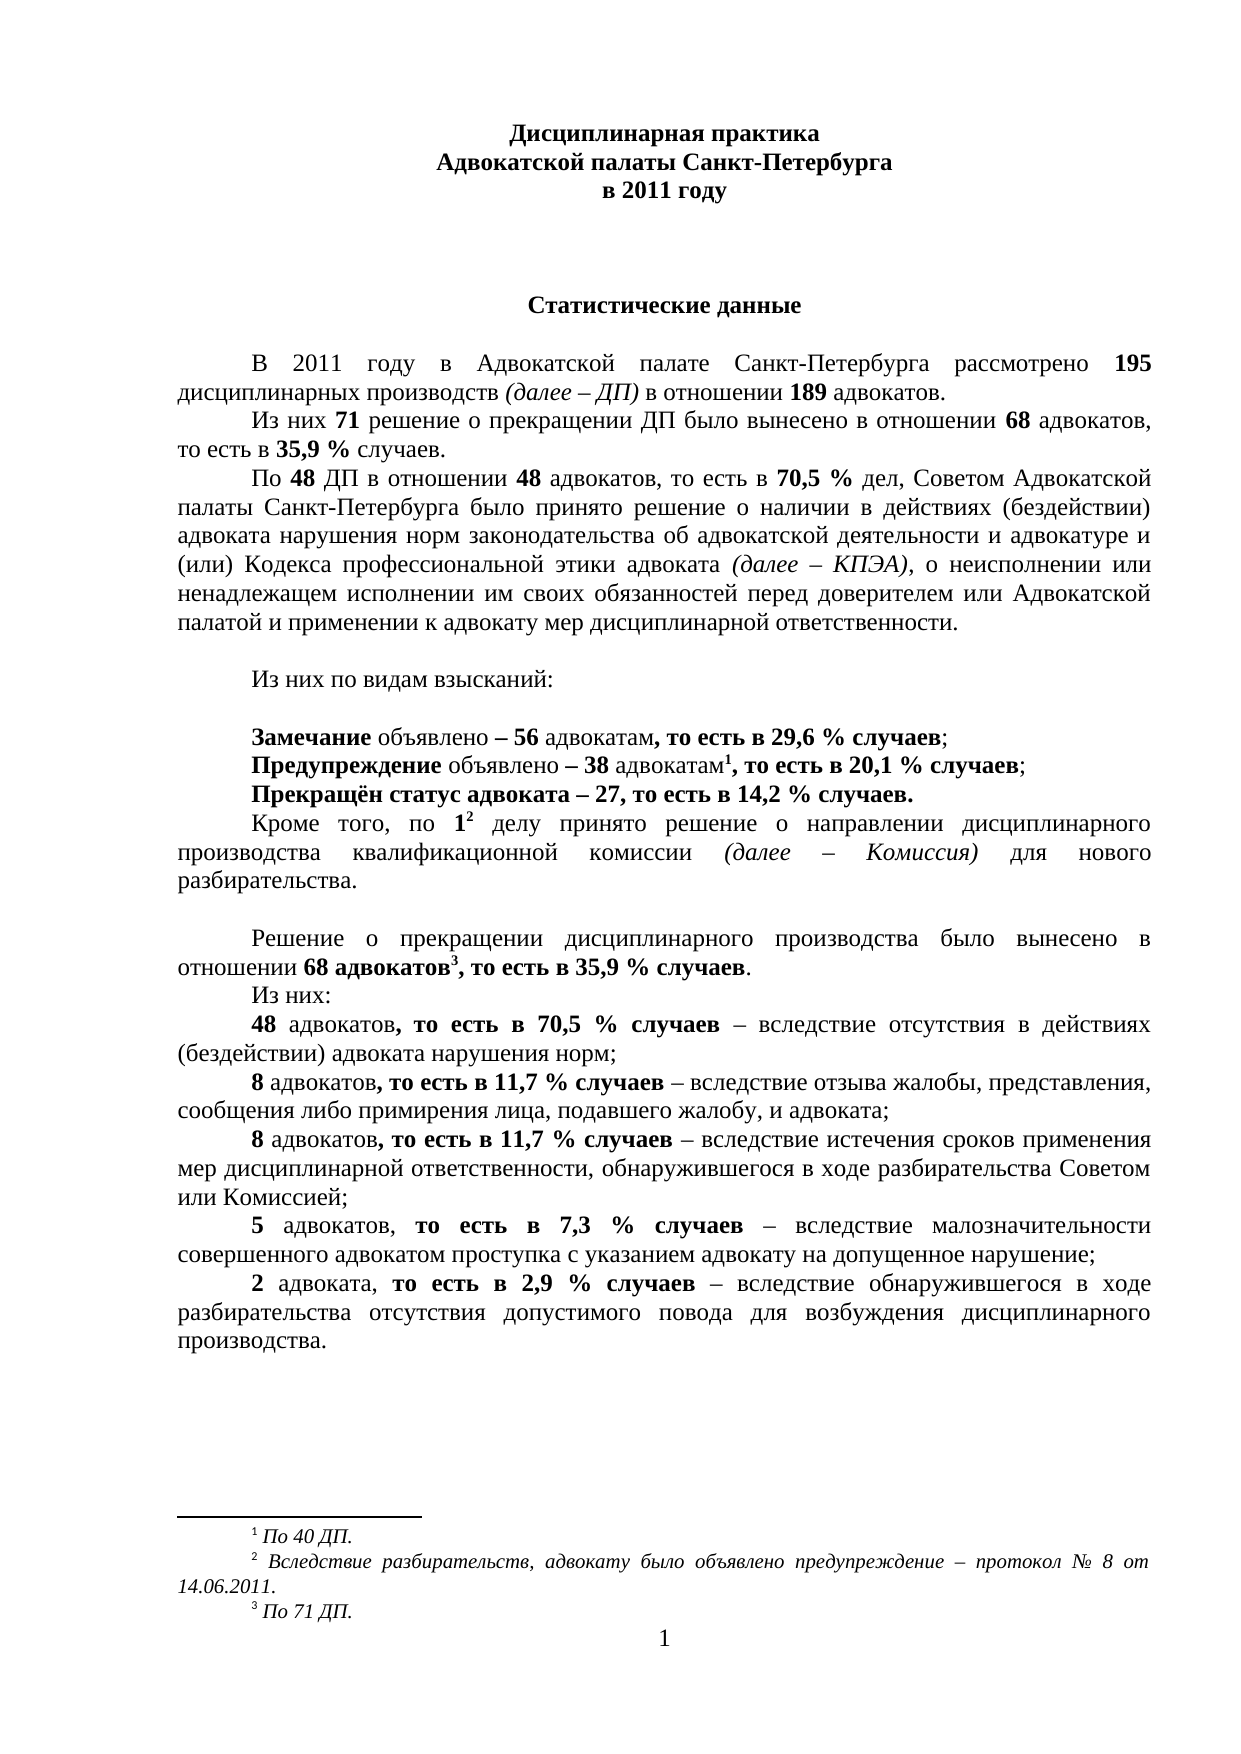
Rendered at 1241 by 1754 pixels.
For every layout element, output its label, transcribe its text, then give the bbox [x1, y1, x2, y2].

text Из них по видам взысканий: [177, 664, 1152, 693]
text Адвокатской палаты Санкт-Петербурга [177, 147, 1152, 176]
text По 48 ДП в отношении 48 адвокатов, то есть в 70,5 % дел, Советом Адвокатской палаты Санкт-Петербурга было принято решение о наличии в действиях (бездействии) адвоката нарушения норм законодательства об адвокатской деятельности и адвокатуре и (или) Кодекса профессиональной этики адвоката (далее – КПЭА), о неисполнении или ненадлежащем исполнении им своих обязанностей перед доверителем или Адвокатской палатой и применении к адвокату мер дисциплинарной ответственности. [177, 463, 1152, 636]
text Из них: [177, 981, 1152, 1009]
text 8 адвокатов, то есть в 11,7 % случаев – вследствие отзыва жалобы, представления, сообщения либо примирения лица, подавшего жалобу, и адвоката; [177, 1067, 1152, 1124]
text Дисциплинарная практика [177, 118, 1152, 147]
text 8 адвокатов, то есть в 11,7 % случаев – вследствие истечения сроков применения мер дисциплинарной ответственности, обнаружившегося в ходе разбирательства Советом или Комиссией; [177, 1124, 1152, 1211]
text В 2011 году в Адвокатской палате Санкт-Петербурга рассмотрено 195 дисциплинарных производств (далее – ДП) в отношении 189 адвокатов. [177, 348, 1152, 406]
text Из них 71 решение о прекращении ДП было вынесено в отношении 68 адвокатов, то есть в 35,9 % случаев. [177, 406, 1152, 463]
text 48 адвокатов, то есть в 70,5 % случаев – вследствие отсутствия в действиях (бездействии) адвоката нарушения норм; [177, 1009, 1152, 1067]
text Кроме того, по 1 делу принято решение о направлении дисциплинарного производства квалификационной комиссии (далее – Комиссия) для нового разбирательства. [177, 808, 1152, 894]
text Замечание объявлено – 56 адвокатам, то есть в 29,6 % случаев; [177, 722, 1152, 751]
text Предупреждение объявлено – 38 адвокатам, то есть в 20,1 % случаев; [177, 751, 1152, 779]
text Решение о прекращении дисциплинарного производства было вынесено в отношении 68 адвокатов, то есть в 35,9 % случаев. [177, 923, 1152, 981]
text 2 адвоката, то есть в 2,9 % случаев – вследствие обнаружившегося в ходе разбирательства отсутствия допустимого повода для возбуждения дисциплинарного производства. [177, 1268, 1152, 1354]
text в 2011 году [177, 176, 1152, 204]
text Прекращён статус адвоката – 27, то есть в 14,2 % случаев. [177, 779, 1152, 808]
text Статистические данные [177, 291, 1152, 319]
text 5 адвокатов, то есть в 7,3 % случаев – вследствие малозначительности совершенного адвокатом проступка с указанием адвокату на допущенное нарушение; [177, 1211, 1152, 1268]
